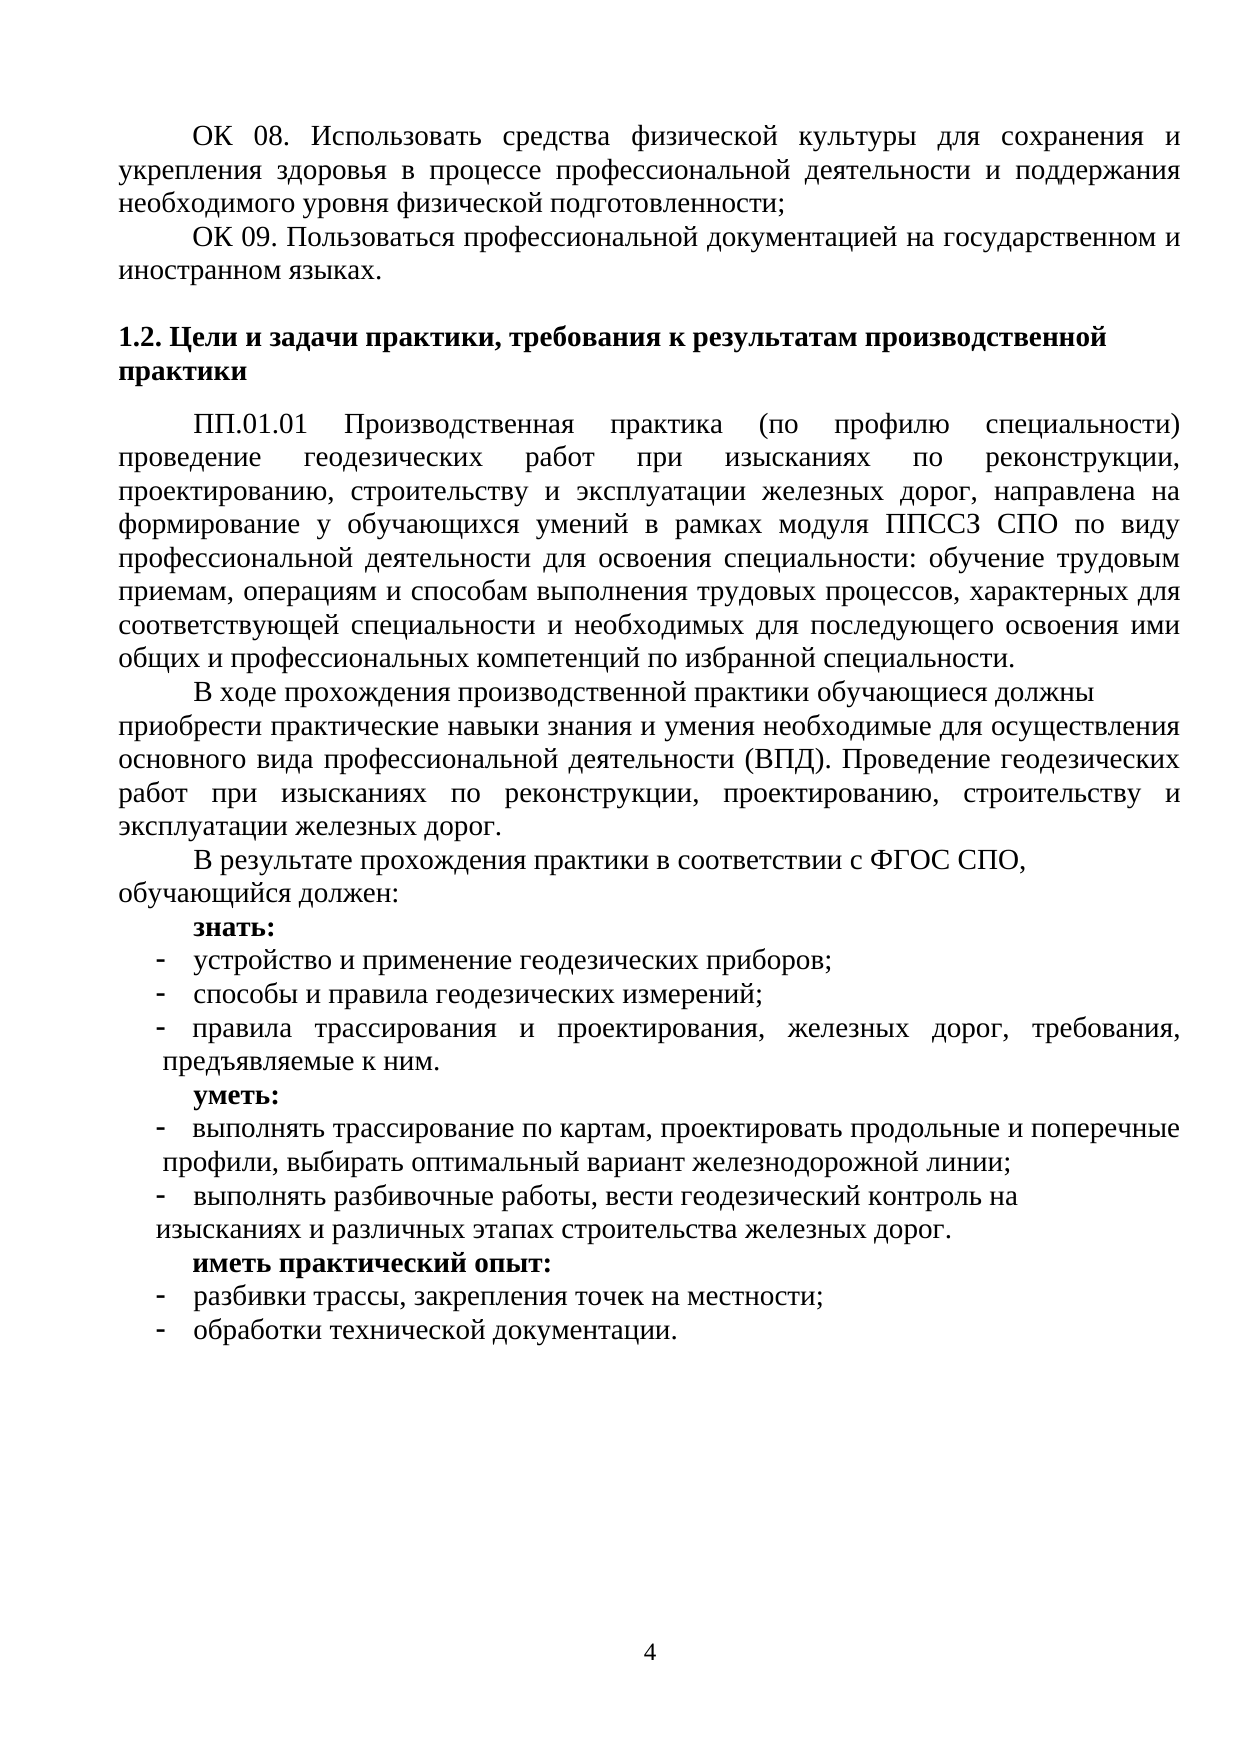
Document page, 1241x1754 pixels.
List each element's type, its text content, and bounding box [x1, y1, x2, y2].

text иметь практический опыт: [118, 1245, 1181, 1278]
list способы и правила геодезических измерений; [156, 976, 1181, 1010]
text обучающийся должен: [118, 875, 1181, 909]
text приобрести практические навыки знания и умения необходимые для осуществления основного вида профессиональной деятельности (ВПД). Проведение геодезических работ при изысканиях по реконструкции, проектированию, строительству и эксплуатации железных дорог. [118, 708, 1181, 842]
text 1.2. Цели и задачи практики, требования к результатам производственной практики [118, 319, 1181, 387]
list ПП.01.01 Производственная практика (по профилю специальности) проведение геодезических работ при изысканиях по реконструкции, проектированию, строительству и эксплуатации железных дорог, направлена на формирование у обучающихся умений в рамках модуля ППССЗ СПО по виду профессиональной деятельности для освоения специальности: обучение трудовым приемам, операциям и способам выполнения трудовых процессов, характерных для соответствующей специальности и необходимых для последующего освоения ими общих и профессиональных компетенций по избранной специальности. [118, 406, 1181, 674]
list выполнять разбивочные работы, вести геодезический контроль на [156, 1178, 1181, 1211]
list знать: [193, 909, 1181, 942]
text изысканиях и различных этапах строительства железных дорог. [156, 1211, 1181, 1245]
list выполнять трассирование по картам, проектировать продольные и поперечные профили, выбирать оптимальный вариант железнодорожной линии; [156, 1110, 1181, 1178]
list устройство и применение геодезических приборов; [156, 942, 1181, 976]
list В ходе прохождения производственной практики обучающиеся должны [193, 674, 1181, 708]
text ОК 08. Использовать средства физической культуры для сохранения и укрепления здоровья в процессе профессиональной деятельности и поддержания необходимого уровня физической подготовленности; [118, 118, 1181, 219]
list обработки технической документации. [156, 1312, 1181, 1346]
list разбивки трассы, закрепления точек на местности; [156, 1278, 1181, 1312]
list правила трассирования и проектирования, железных дорог, требования, предъявляемые к ним. [156, 1010, 1181, 1077]
list В результате прохождения практики в соответствии с ФГОС СПО, [193, 842, 1181, 875]
text ОК 09. Пользоваться профессиональной документацией на государственном и иностранном языках. [118, 219, 1181, 286]
list уметь: [193, 1077, 1181, 1110]
